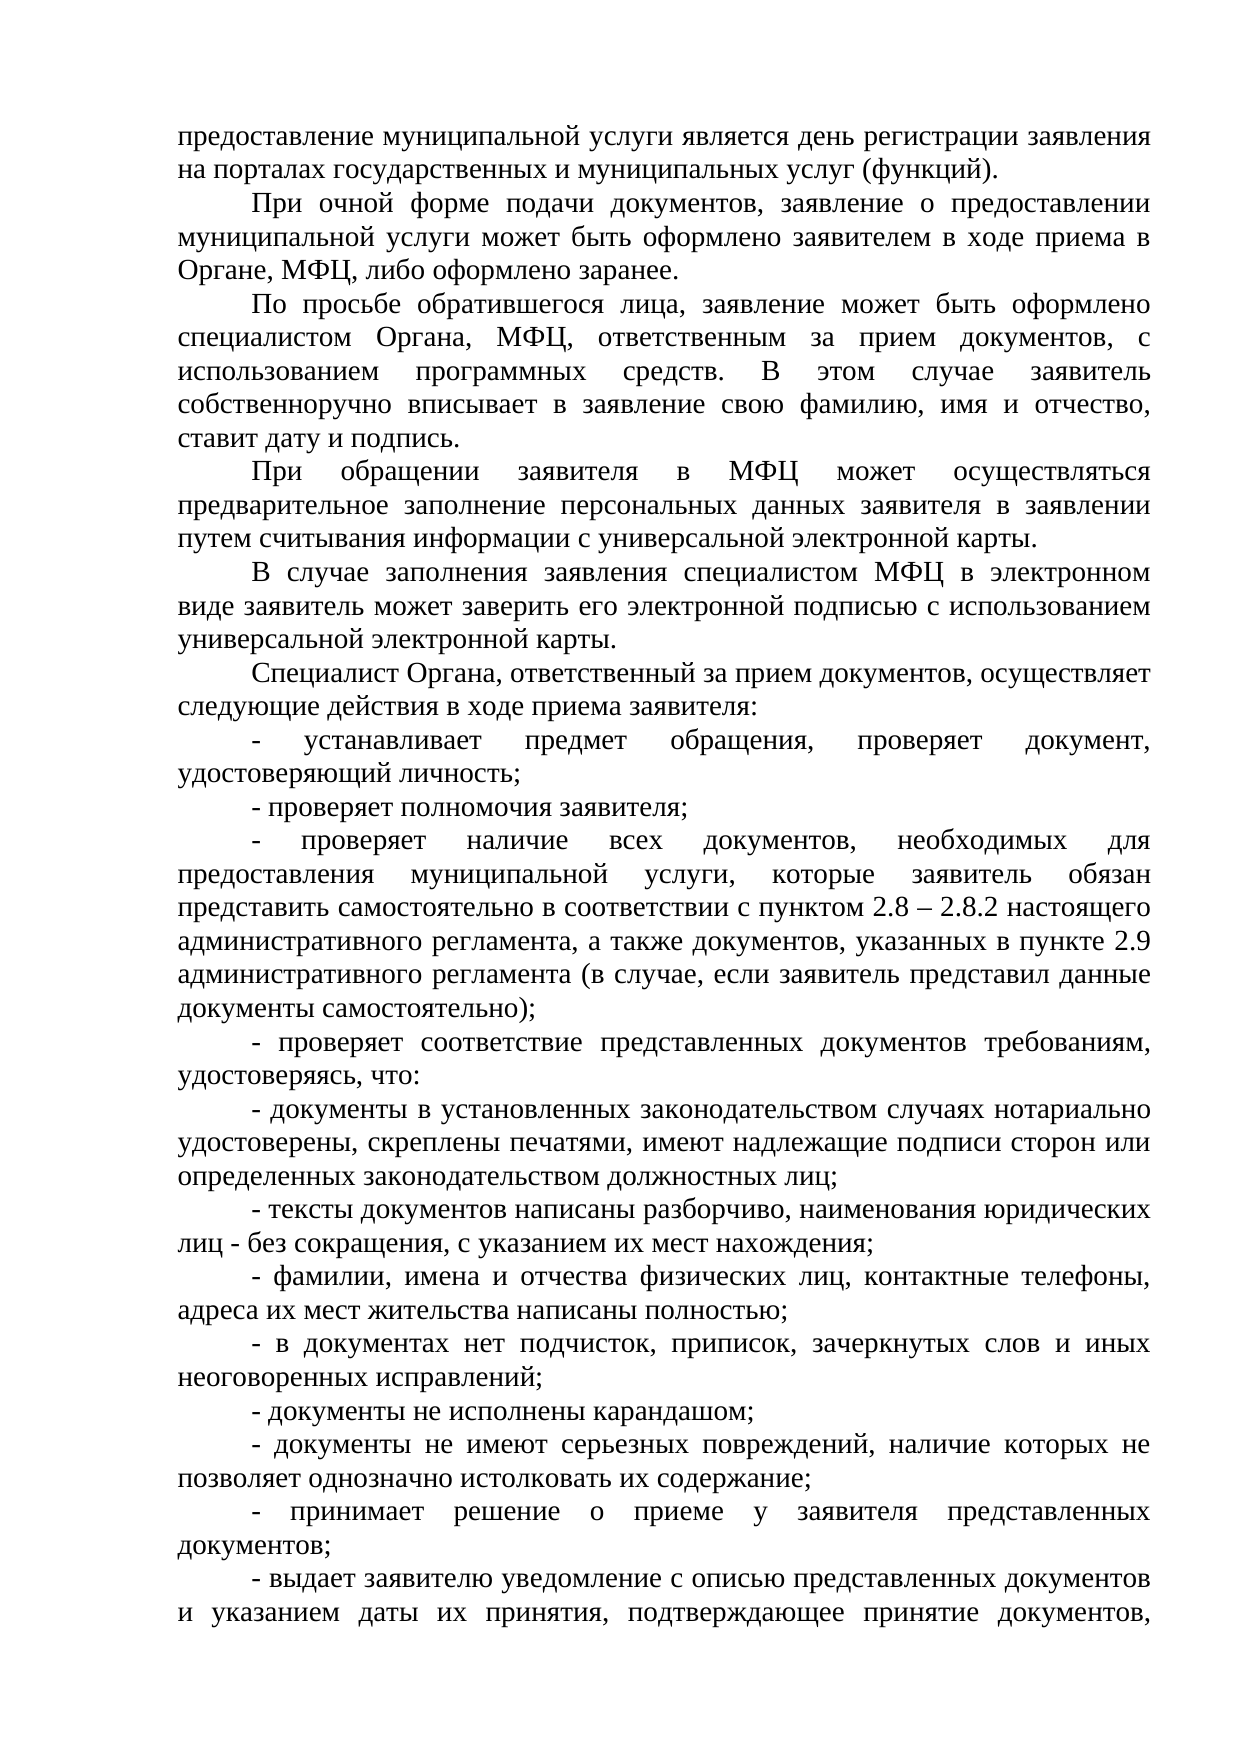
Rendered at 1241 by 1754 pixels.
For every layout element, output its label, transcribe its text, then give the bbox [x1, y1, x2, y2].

text - в документах нет подчисток, приписок, зачеркнутых слов и иных неоговоренных исправлений; [177, 1326, 1152, 1393]
text - проверяет полномочия заявителя; [177, 789, 1152, 822]
text - устанавливает предмет обращения, проверяет документ, удостоверяющий личность; [177, 722, 1152, 789]
text - документы не имеют серьезных повреждений, наличие которых не позволяет однозначно истолковать их содержание; [177, 1426, 1152, 1493]
text - проверяет наличие всех документов, необходимых для предоставления муниципальной услуги, которые заявитель обязан представить самостоятельно в соответствии с пунктом 2.8 – 2.8.2 настоящего административного регламента, а также документов, указанных в пункте 2.9 административного регламента (в случае, если заявитель представил данные документы самостоятельно); [177, 822, 1152, 1024]
text - принимает решение о приеме у заявителя представленных документов; [177, 1493, 1152, 1560]
text - тексты документов написаны разборчиво, наименования юридических лиц - без сокращения, с указанием их мест нахождения; [177, 1191, 1152, 1258]
text Специалист Органа, ответственный за прием документов, осуществляет следующие действия в ходе приема заявителя: [177, 655, 1152, 722]
text В случае заполнения заявления специалистом МФЦ в электронном виде заявитель может заверить его электронной подписью с использованием универсальной электронной карты. [177, 554, 1152, 655]
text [177, 118, 1152, 185]
text При очной форме подачи документов, заявление о предоставлении муниципальной услуги может быть оформлено заявителем в ходе приема в Органе, МФЦ, либо оформлено заранее. [177, 185, 1152, 286]
text По просьбе обратившегося лица, заявление может быть оформлено специалистом Органа, МФЦ, ответственным за прием документов, с использованием программных средств. В этом случае заявитель собственноручно вписывает в заявление свою фамилию, имя и отчество, ставит дату и подпись. [177, 286, 1152, 453]
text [177, 1560, 1152, 1627]
text При обращении заявителя в МФЦ может осуществляться предварительное заполнение персональных данных заявителя в заявлении путем считывания информации с универсальной электронной карты. [177, 453, 1152, 554]
text - документы не исполнены карандашом; [177, 1393, 1152, 1426]
text - документы в установленных законодательством случаях нотариально удостоверены, скреплены печатями, имеют надлежащие подписи сторон или определенных законодательством должностных лиц; [177, 1091, 1152, 1191]
text - проверяет соответствие представленных документов требованиям, удостоверяясь, что: [177, 1024, 1152, 1091]
text - фамилии, имена и отчества физических лиц, контактные телефоны, адреса их мест жительства написаны полностью; [177, 1258, 1152, 1326]
